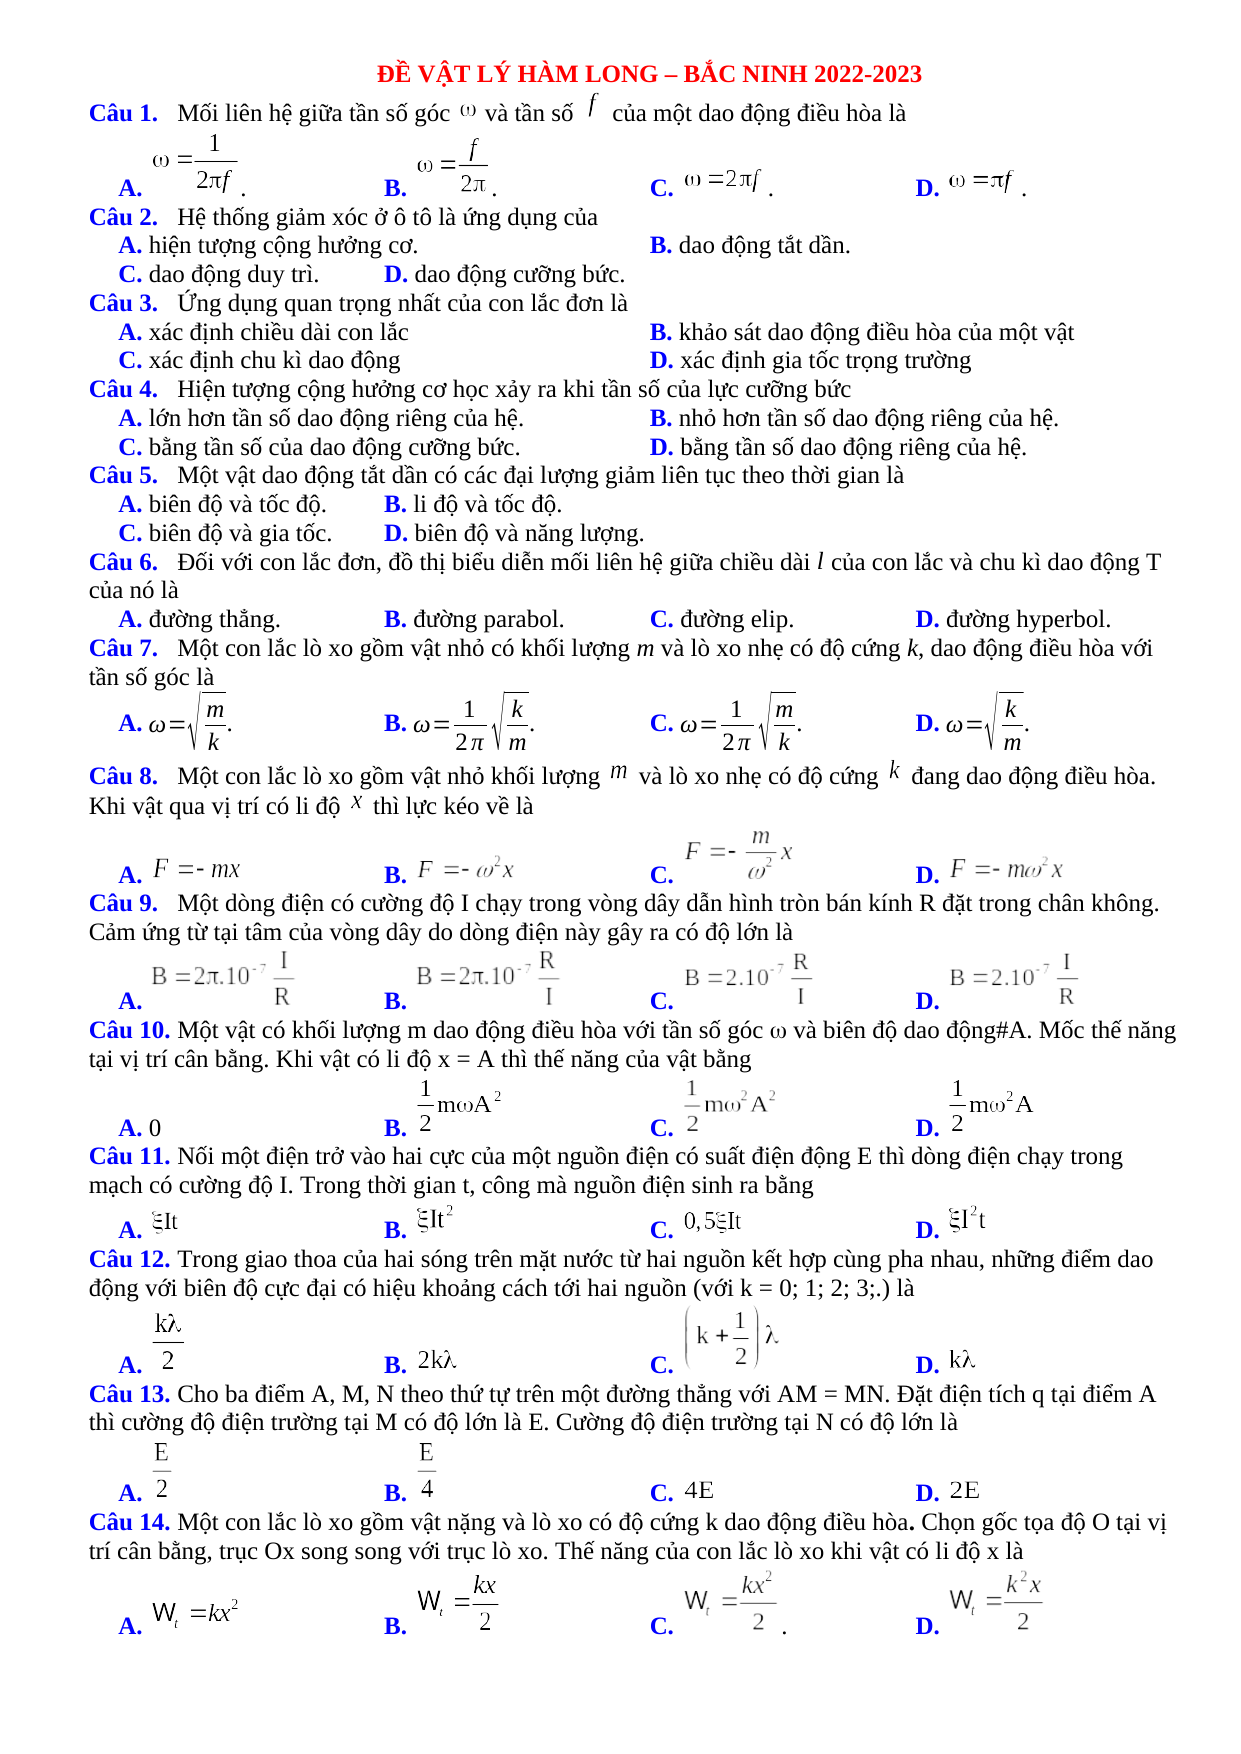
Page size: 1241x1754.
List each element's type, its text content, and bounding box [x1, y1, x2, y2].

text A. . B. . C. . D. . [88, 127, 1181, 202]
list Một con lắc lò xo gồm vật nhỏ có khối lượng m và lò xo nhẹ có độ cứng k, dao động điều hòa với tần số góc là [88, 633, 1181, 691]
text A. B. C. D. [88, 946, 1181, 1015]
list Trong giao thoa của hai sóng trên mặt nước từ hai nguồn kết hợp cùng pha nhau, những điểm dao động với biên độ cực đại có hiệu khoảng cách tới hai nguồn (với k = 0; 1; 2; 3;.) là [88, 1244, 1181, 1301]
text A. 0 B. C. D. [88, 1072, 1181, 1141]
list Mối liên hệ giữa tần số góc và tần số của một dao động điều hòa là [88, 88, 1181, 127]
text ĐỀ VẬT LÝ HÀM LONG – BẮC NINH 2022-2023 [88, 59, 1181, 88]
text A. xác định chiều dài con lắc B. khảo sát dao động điều hòa của một vật [88, 317, 1181, 346]
text A. . B. . C. . D. . [88, 691, 1181, 754]
text C. dao động duy trì. D. dao động cưỡng bức. [88, 259, 1181, 288]
text A. B. C. D. [88, 1301, 1181, 1379]
list Hệ thống giảm xóc ở ô tô là ứng dụng của [88, 202, 1181, 231]
list Nối một điện trở vào hai cực của một nguồn điện có suất điện động E thì dòng điện chạy trong mạch có cường độ I. Trong thời gian t, công mà nguồn điện sinh ra bằng [88, 1141, 1181, 1199]
list Cho ba điểm A, M, N theo thứ tự trên một đường thẳng với AM = MN. Đặt điện tích q tại điểm A thì cường độ điện trường tại M có độ lớn là E. Cường độ điện trường tại N có độ lớn là [88, 1379, 1181, 1436]
text A. B. C. D. [88, 1199, 1181, 1244]
text A. hiện tượng cộng hưởng cơ. B. dao động tắt dần. [88, 231, 1181, 259]
text A. B. C. D. [88, 1436, 1181, 1507]
list Một dòng điện có cường độ I chạy trong vòng dây dẫn hình tròn bán kính R đặt trong chân không. Cảm ứng từ tại tâm của vòng dây do dòng điện này gây ra có độ lớn là [88, 888, 1181, 946]
list Một vật có khối lượng m dao động điều hòa với tần số góc và biên độ dao động#A. Mốc thế năng tại vị trí cân bằng. Khi vật có li độ x = A thì thế năng của vật bằng [88, 1015, 1181, 1072]
list Ứng dụng quan trọng nhất của con lắc đơn là [88, 288, 1181, 317]
text A. biên độ và tốc độ. B. li độ và tốc độ. [88, 489, 1181, 518]
text A. đường thẳng. B. đường parabol. C. đường elip. D. đường hyperbol. [88, 604, 1181, 633]
text C. xác định chu kì dao động D. xác định gia tốc trọng trường [88, 346, 1181, 374]
list Một vật dao động tắt dần có các đại lượng giảm liên tục theo thời gian là [88, 461, 1181, 489]
text C. bằng tần số của dao động cưỡng bức. D. bằng tần số dao động riêng của hệ. [88, 432, 1181, 461]
text A. B. C. D. [88, 819, 1181, 888]
list Một con lắc lò xo gồm vật nặng và lò xo có độ cứng k dao động điều hòa. Chọn gốc tọa độ O tại vị trí cân bằng, trục Ox song song với trục lò xo. Thế năng của con lắc lò xo khi vật có li độ x là [88, 1507, 1181, 1565]
text A. lớn hơn tần số dao động riêng của hệ. B. nhỏ hơn tần số dao động riêng của hệ. [88, 403, 1181, 432]
list Đối với con lắc đơn, đồ thị biểu diễn mối liên hệ giữa chiều dài của con lắc và chu kì dao động T của nó là [88, 547, 1181, 604]
text C. biên độ và gia tốc. D. biên độ và năng lượng. [88, 518, 1181, 547]
text A. B. C. . D. [88, 1565, 1181, 1640]
list Một con lắc lò xo gồm vật nhỏ khối lượng và lò xo nhẹ có độ cứng đang dao động điều hòa. Khi vật qua vị trí có li độ thì lực kéo về là [88, 754, 1181, 819]
list Hiện tượng cộng hưởng cơ học xảy ra khi tần số của lực cưỡng bức [88, 374, 1181, 403]
